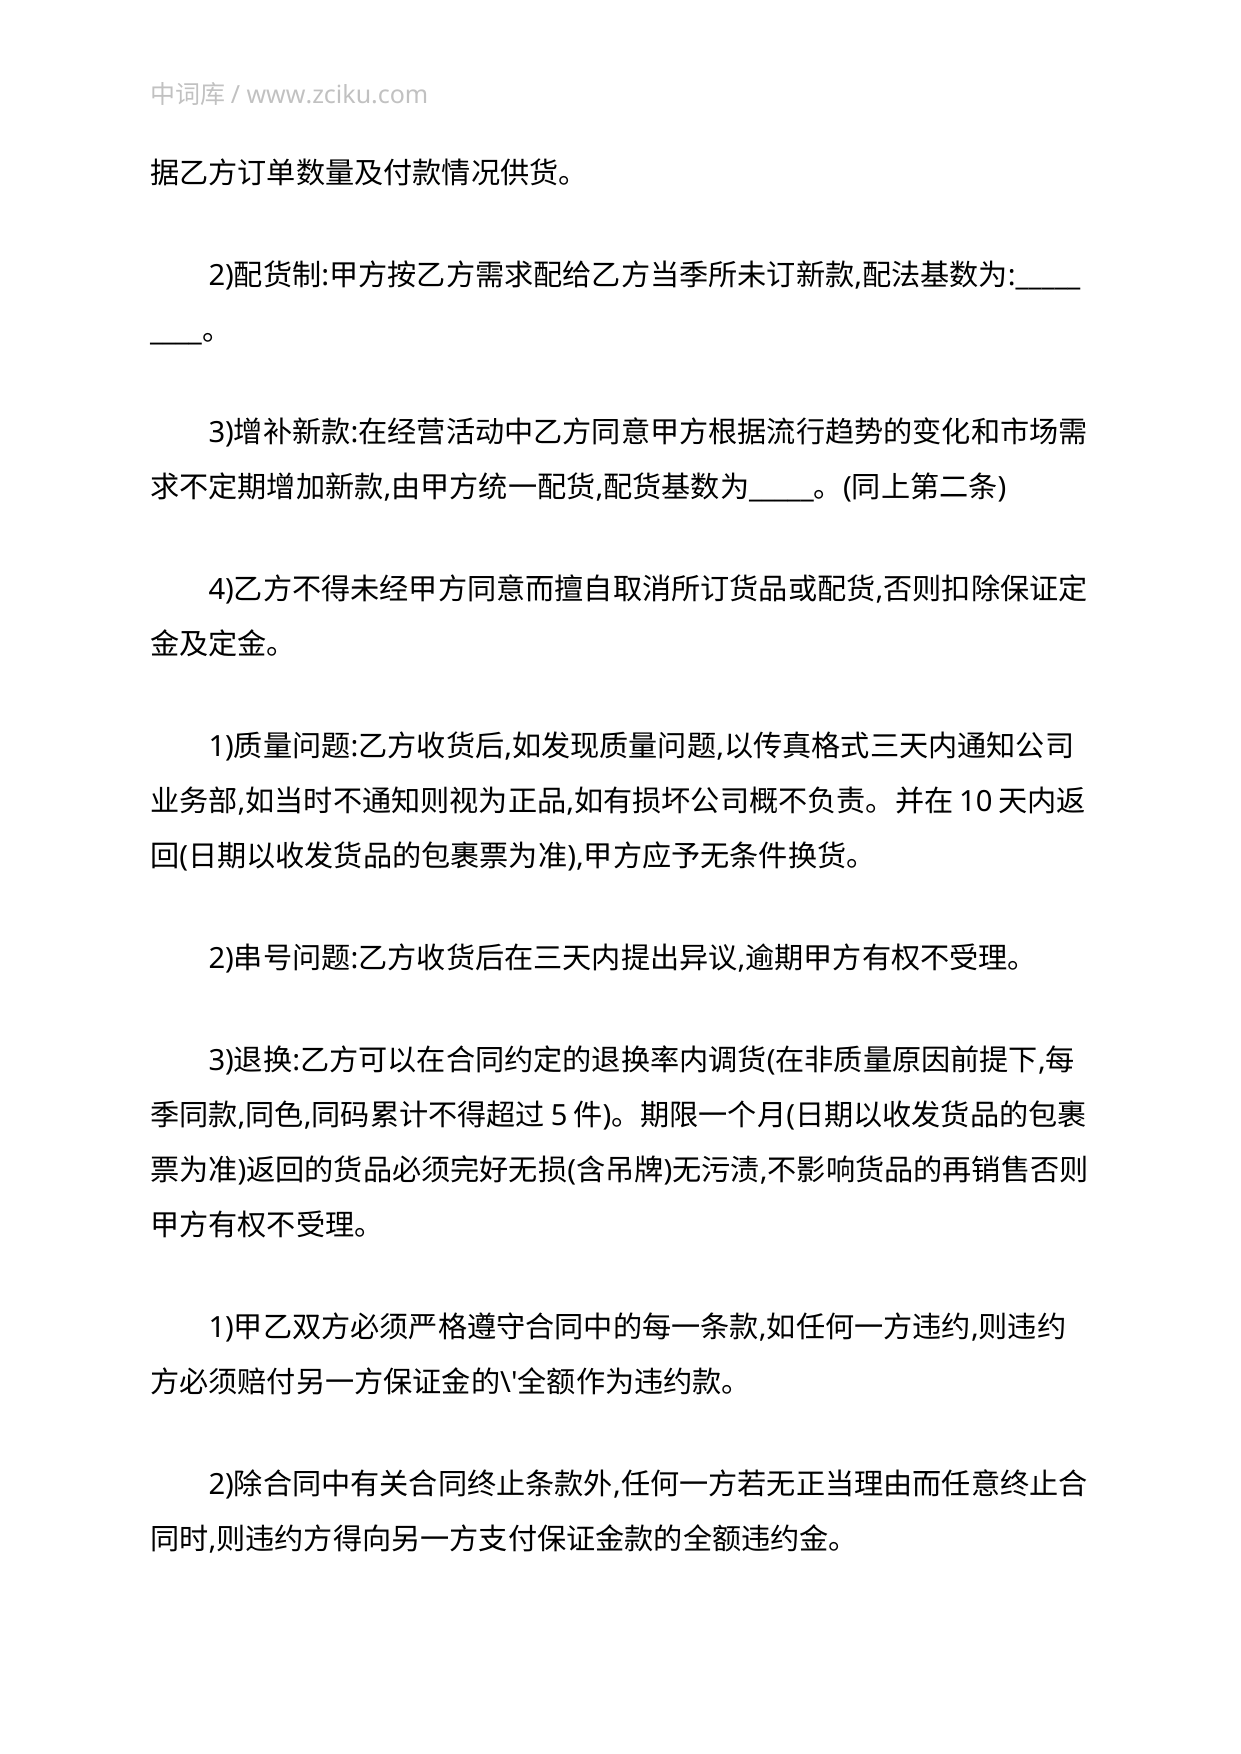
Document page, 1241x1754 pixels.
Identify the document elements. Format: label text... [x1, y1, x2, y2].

text 2)除合同中有关合同终止条款外,任何一方若无正当理由而任意终止合同时,则违约方得向另一方支付保证金款的全额违约金。 [150, 1460, 1090, 1558]
text 1)质量问题:乙方收货后,如发现质量问题,以传真格式三天内通知公司业务部,如当时不通知则视为正品,如有损坏公司概不负责。并在10天内返回(日期以收发货品的包裹票为准),甲方应予无条件换货。 [150, 722, 1090, 875]
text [150, 150, 1090, 192]
text 3)增补新款:在经营活动中乙方同意甲方根据流行趋势的变化和市场需求不定期增加新款,由甲方统一配货,配货基数为_____。(同上第二条) [150, 409, 1090, 506]
text 2)串号问题:乙方收货后在三天内提出异议,逾期甲方有权不受理。 [150, 934, 1090, 977]
text 1)甲乙双方必须严格遵守合同中的每一条款,如任何一方违约,则违约方必须赔付另一方保证金的\'全额作为违约款。 [150, 1303, 1090, 1401]
text 3)退换:乙方可以在合同约定的退换率内调货(在非质量原因前提下,每季同款,同色,同码累计不得超过5件)。期限一个月(日期以收发货品的包裹票为准)返回的货品必须完好无损(含吊牌)无污渍,不影响货品的再销售否则甲方有权不受理。 [150, 1036, 1090, 1244]
text 2)配货制:甲方按乙方需求配给乙方当季所未订新款,配法基数为:_________。 [150, 252, 1090, 349]
text 4)乙方不得未经甲方同意而擅自取消所订货品或配货,否则扣除保证定金及定金。 [150, 566, 1090, 663]
